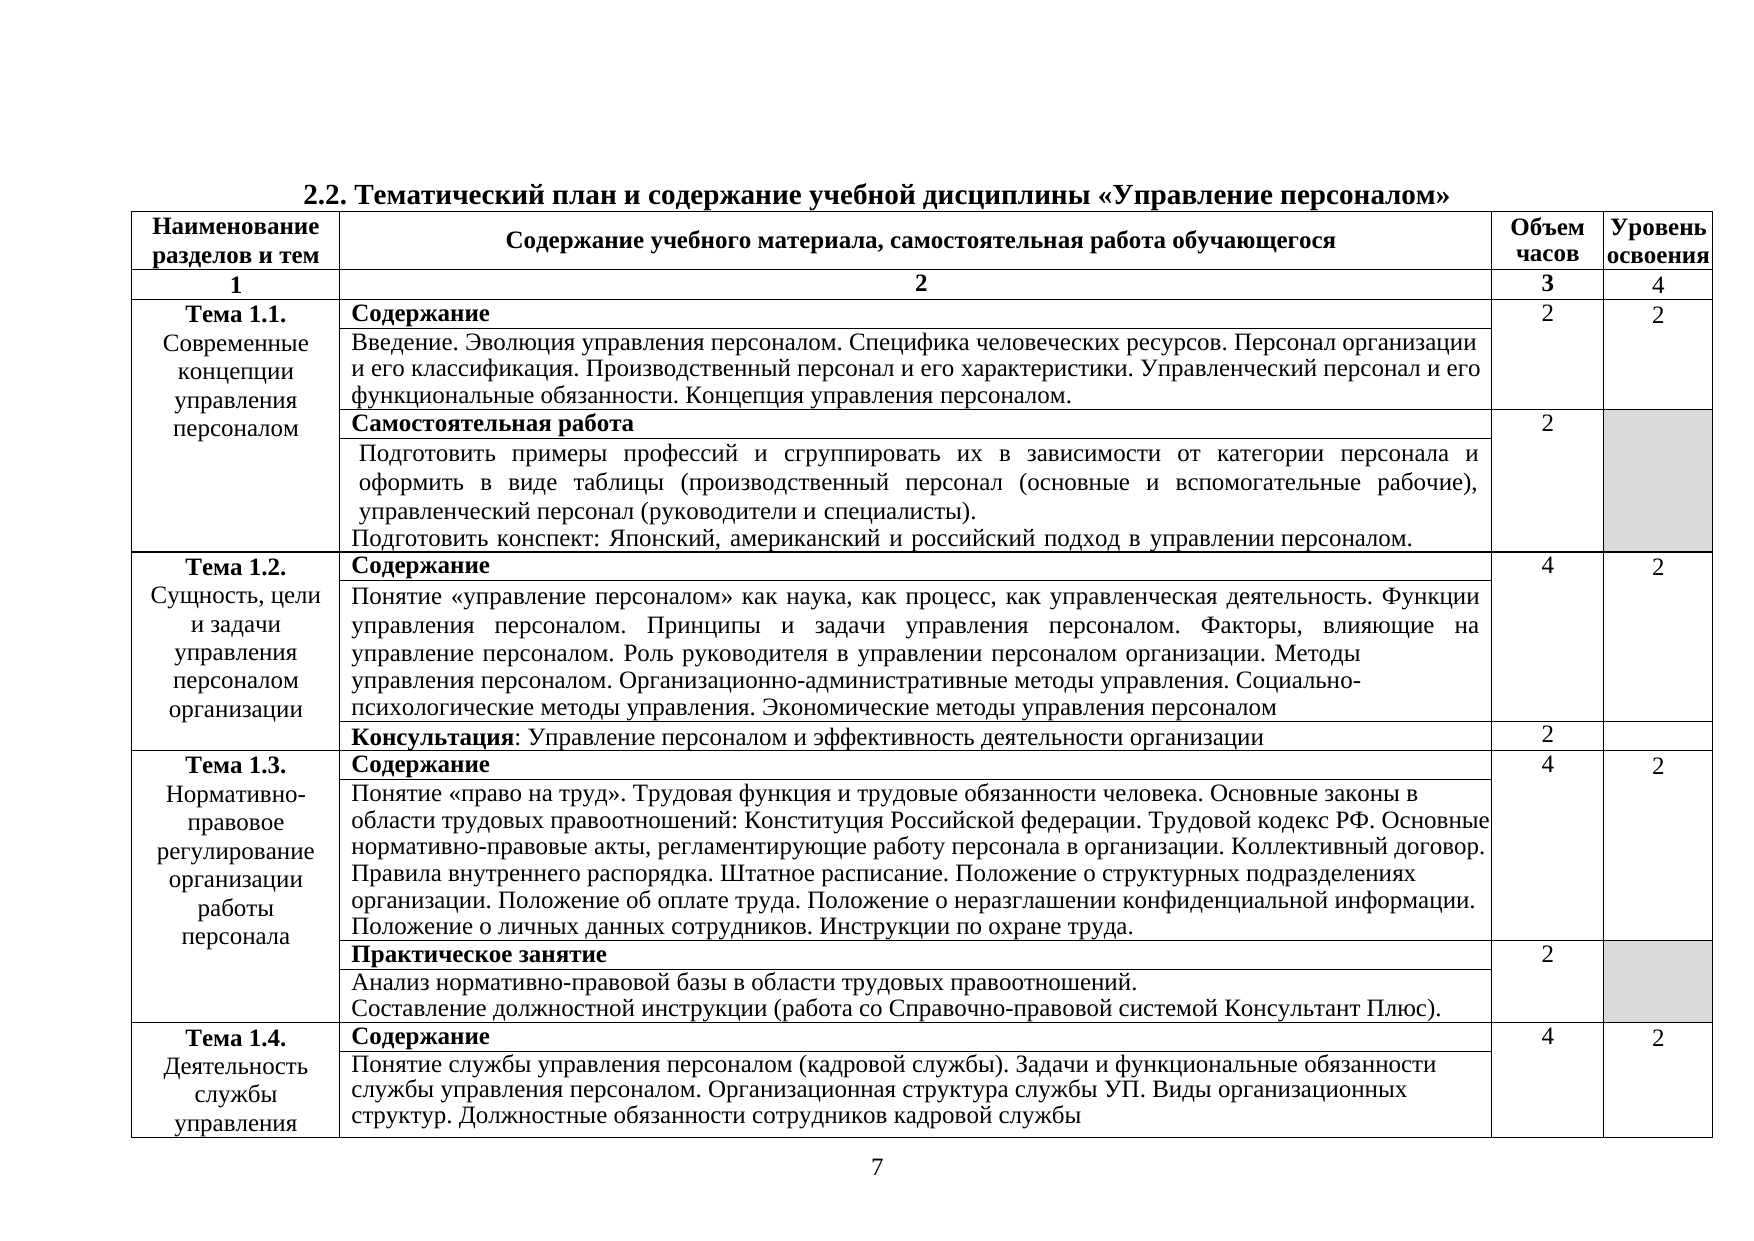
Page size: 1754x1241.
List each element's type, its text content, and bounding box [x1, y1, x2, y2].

table_cell 2 [1492, 722, 1603, 750]
table_cell 2 [1604, 553, 1712, 721]
table_cell 2 [1492, 410, 1603, 551]
table_cell Практическое занятие [340, 941, 1491, 969]
table_cell Содержание [340, 751, 1491, 779]
table_cell 4 [1604, 270, 1712, 299]
table_cell 2 [1492, 300, 1603, 409]
table_cell 2 [340, 270, 1491, 299]
table_cell Самостоятельная работа [340, 410, 1491, 437]
table_cell 2 [1604, 300, 1712, 409]
table_cell 2 [1604, 1023, 1712, 1137]
table_header Наименование разделов и тем [132, 212, 339, 269]
text 2.2. Тематический план и содержание учебной дисциплины «Управление персоналом» [118, 177, 1636, 211]
table_cell Консультация: Управление персоналом и эффективность деятельности организации [340, 722, 1491, 750]
table_cell Подготовить примеры профессий и сгруппировать их в зависимости от категории персонала и оформить в виде таблицы (производственный персонал (основные и вспомогательные рабочие), управленческий персонал (руководители и специалисты). Подготовить конспект: Японский, американский и российский подход в управлении персоналом. [340, 439, 1491, 551]
table_cell 4 [1492, 751, 1603, 940]
table_cell 4 [1492, 553, 1603, 721]
table_cell Содержание [340, 300, 1491, 328]
table_cell Тема 1.1. Современные концепции управления персоналом [132, 300, 339, 551]
table_cell Тема 1.3. Нормативно- правовое регулирование организации работы персонала [132, 751, 339, 1022]
table_header Содержание учебного материала, самостоятельная работа обучающегося [340, 212, 1491, 269]
table_cell [1604, 941, 1712, 1022]
table_cell Анализ нормативно-правовой базы в области трудовых правоотношений. Составление должностной инструкции (работа со Справочно-правовой системой Консультант Плюс). [340, 970, 1491, 1022]
table_cell Понятие «право на труд». Трудовая функция и трудовые обязанности человека. Основные законы в области трудовых правоотношений: Конституция Российской федерации. Трудовой кодекс РФ. Основные нормативно-правовые акты, регламентирующие работу персонала в организации. Коллективный договор. Правила внутреннего распорядка. Штатное расписание. Положение о структурных подразделениях организации. Положение об оплате труда. Положение о неразглашении конфиденциальной информации. Положение о личных данных сотрудников. Инструкции по охране труда. [340, 780, 1491, 940]
table_cell Тема 1.2. Сущность, цели и задачи управления персоналом организации [132, 553, 339, 750]
table_cell 2 [1604, 751, 1712, 940]
table_cell [1604, 722, 1712, 750]
table_cell Содержание [340, 1023, 1491, 1051]
table_cell Введение. Эволюция управления персоналом. Специфика человеческих ресурсов. Персонал организации и его классификация. Производственный персонал и его характеристики. Управленческий персонал и его функциональные обязанности. Концепция управления персоналом. [340, 329, 1491, 409]
table_cell 3 [1492, 270, 1603, 299]
table_cell [1604, 410, 1712, 551]
table_cell 1 [132, 270, 339, 299]
table_cell Содержание [340, 553, 1491, 580]
table_cell 2 [1492, 941, 1603, 1022]
table_cell 4 [1492, 1023, 1603, 1137]
table_cell Понятие «управление персоналом» как наука, как процесс, как управленческая деятельность. Функции управления персоналом. Принципы и задачи управления персоналом. Факторы, влияющие на управление персоналом. Роль руководителя в управлении персоналом организации. Методы управления персоналом. Организационно-административные методы управления. Социально- психологические методы управления. Экономические методы управления персоналом [340, 581, 1491, 721]
table_header Объем часов [1492, 212, 1603, 269]
table_header Уровень освоения [1604, 212, 1712, 269]
table_cell Тема 1.4. Деятельность службы управления [132, 1023, 339, 1137]
table_cell Понятие службы управления персоналом (кадровой службы). Задачи и функциональные обязанности службы управления персоналом. Организационная структура службы УП. Виды организационных структур. Должностные обязанности сотрудников кадровой службы [340, 1052, 1491, 1137]
